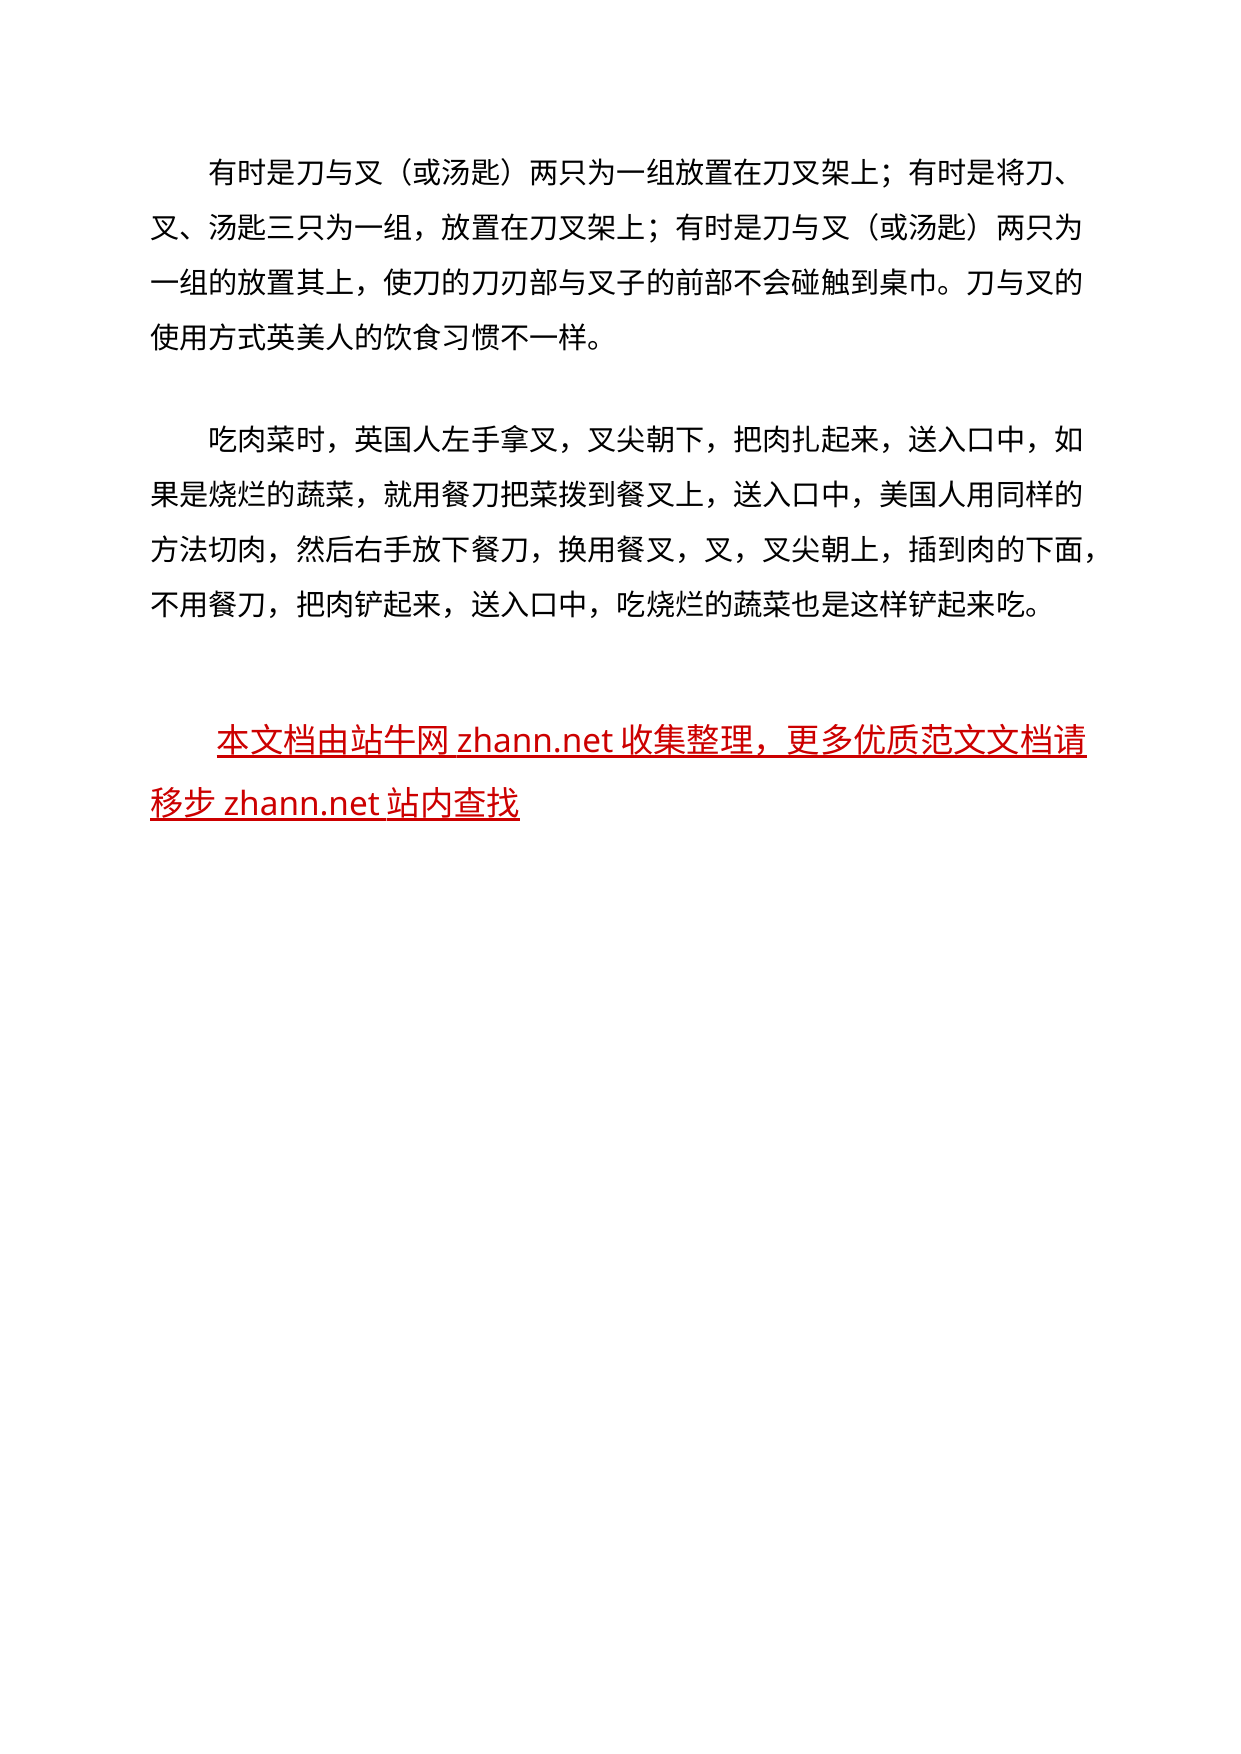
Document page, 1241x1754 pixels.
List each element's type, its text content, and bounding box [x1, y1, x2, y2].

text 吃肉菜时，英国人左手拿叉，叉尖朝下，把肉扎起来，送入口中，如果是烧烂的蔬菜，就用餐刀把菜拨到餐叉上，送入口中，美国人用同样的方法切肉，然后右手放下餐刀，换用餐叉，叉，叉尖朝上，插到肉的下面，不用餐刀，把肉铲起来，送入口中，吃烧烂的蔬菜也是这样铲起来吃。 [150, 416, 1090, 623]
text 有时是刀与叉（或汤匙）两只为一组放置在刀叉架上；有时是将刀、叉、汤匙三只为一组，放置在刀叉架上；有时是刀与叉（或汤匙）两只为一组的放置其上，使刀的刀刃部与叉子的前部不会碰触到桌巾。刀与叉的使用方式英美人的饮食习惯不一样。 [150, 150, 1090, 357]
text 本文档由站牛网zhann.net收集整理，更多优质范文文档请移步zhann.net站内查找 [150, 714, 1090, 825]
